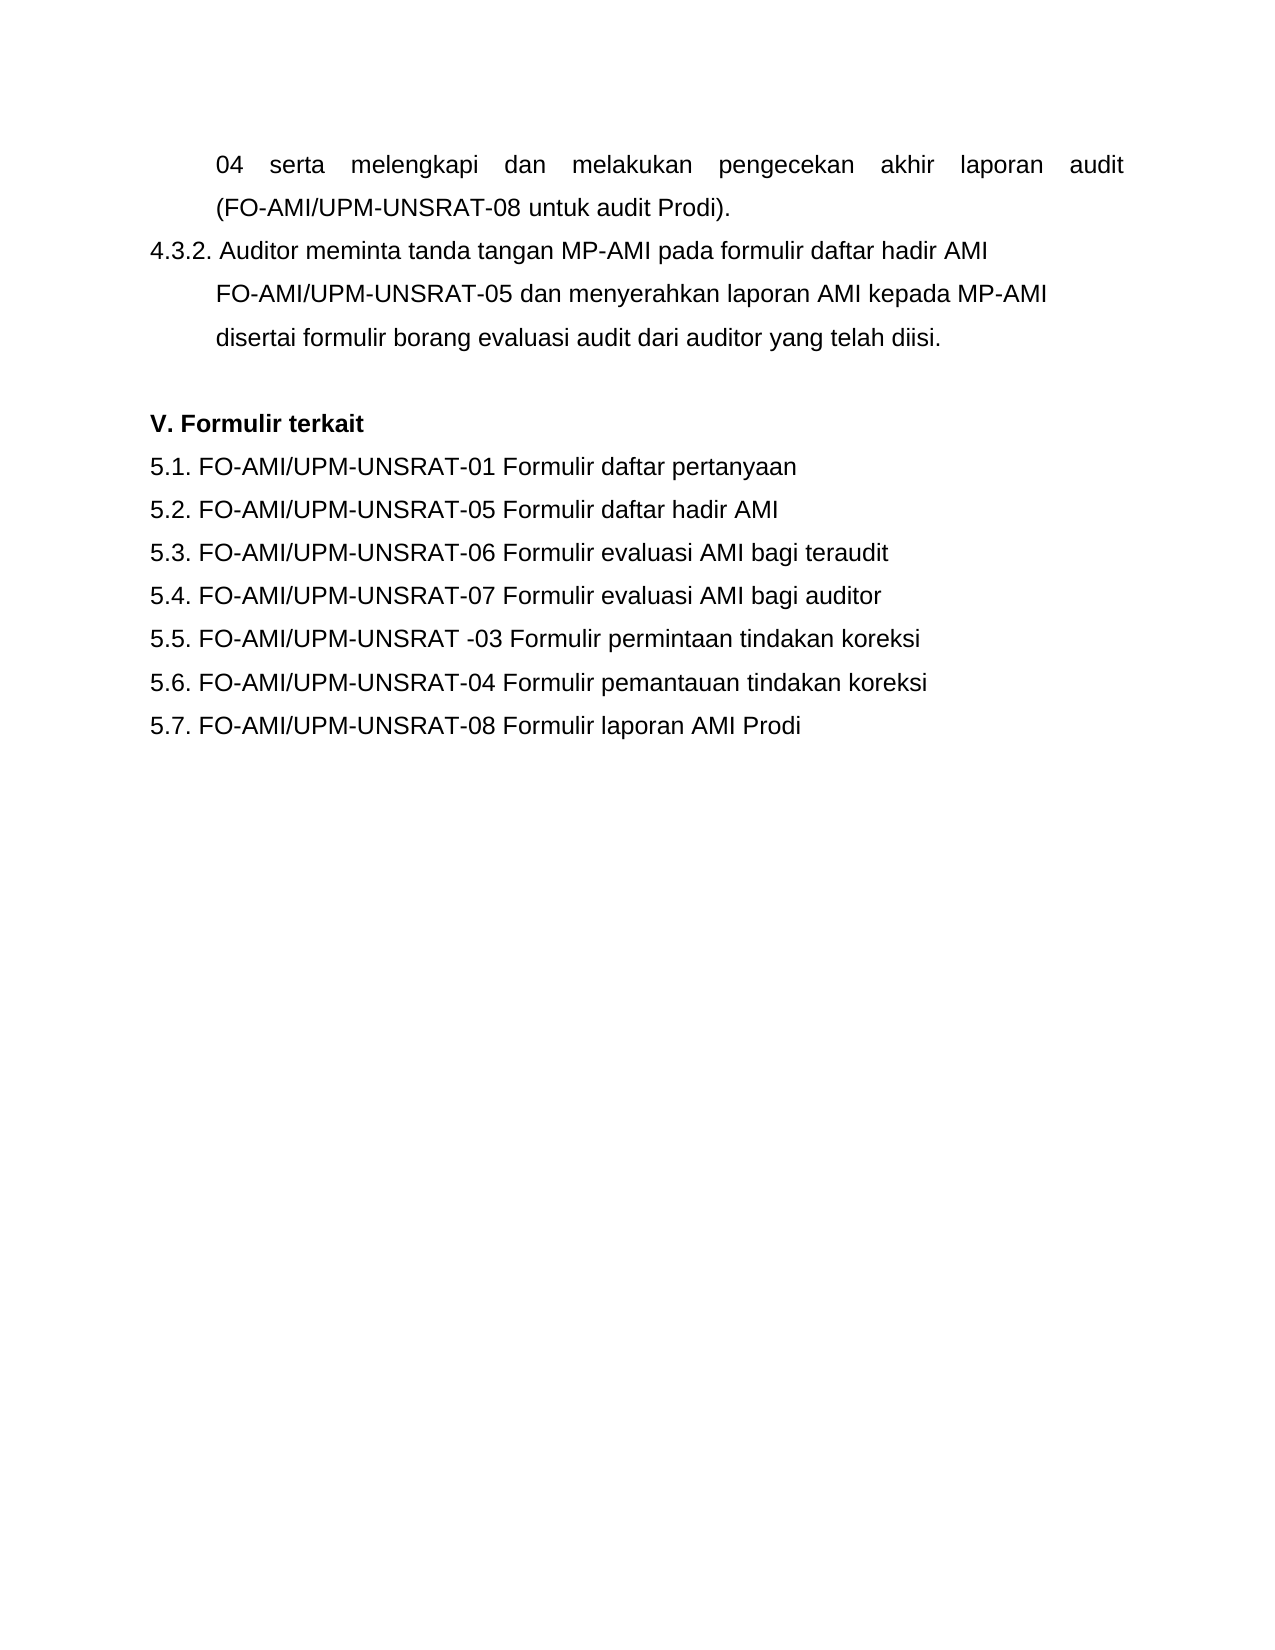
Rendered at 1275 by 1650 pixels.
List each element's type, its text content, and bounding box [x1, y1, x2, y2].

text 5.4. FO-AMI/UPM-UNSRAT-07 Formulir evaluasi AMI bagi auditor [150, 581, 1125, 610]
text 5.7. FO-AMI/UPM-UNSRAT-08 Formulir laporan AMI Prodi [150, 711, 1125, 739]
text V. Formulir terkait [150, 409, 1125, 437]
text 5.2. FO-AMI/UPM-UNSRAT-05 Formulir daftar hadir AMI [150, 495, 1125, 524]
text 5.1. FO-AMI/UPM-UNSRAT-01 Formulir daftar pertanyaan [150, 452, 1125, 481]
text 5.6. FO-AMI/UPM-UNSRAT-04 Formulir pemantauan tindakan koreksi [150, 667, 1125, 696]
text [150, 150, 1125, 222]
text 4.3.2. Auditor meminta tanda tangan MP-AMI pada formulir daftar hadir AMI FO-AMI/UPM-UNSRAT-05 dan menyerahkan laporan AMI kepada MP-AMI disertai formulir borang evaluasi audit dari auditor yang telah diisi. [150, 236, 1125, 351]
text 5.3. FO-AMI/UPM-UNSRAT-06 Formulir evaluasi AMI bagi teraudit [150, 538, 1125, 567]
text 5.5. FO-AMI/UPM-UNSRAT -03 Formulir permintaan tindakan koreksi [150, 624, 1125, 653]
